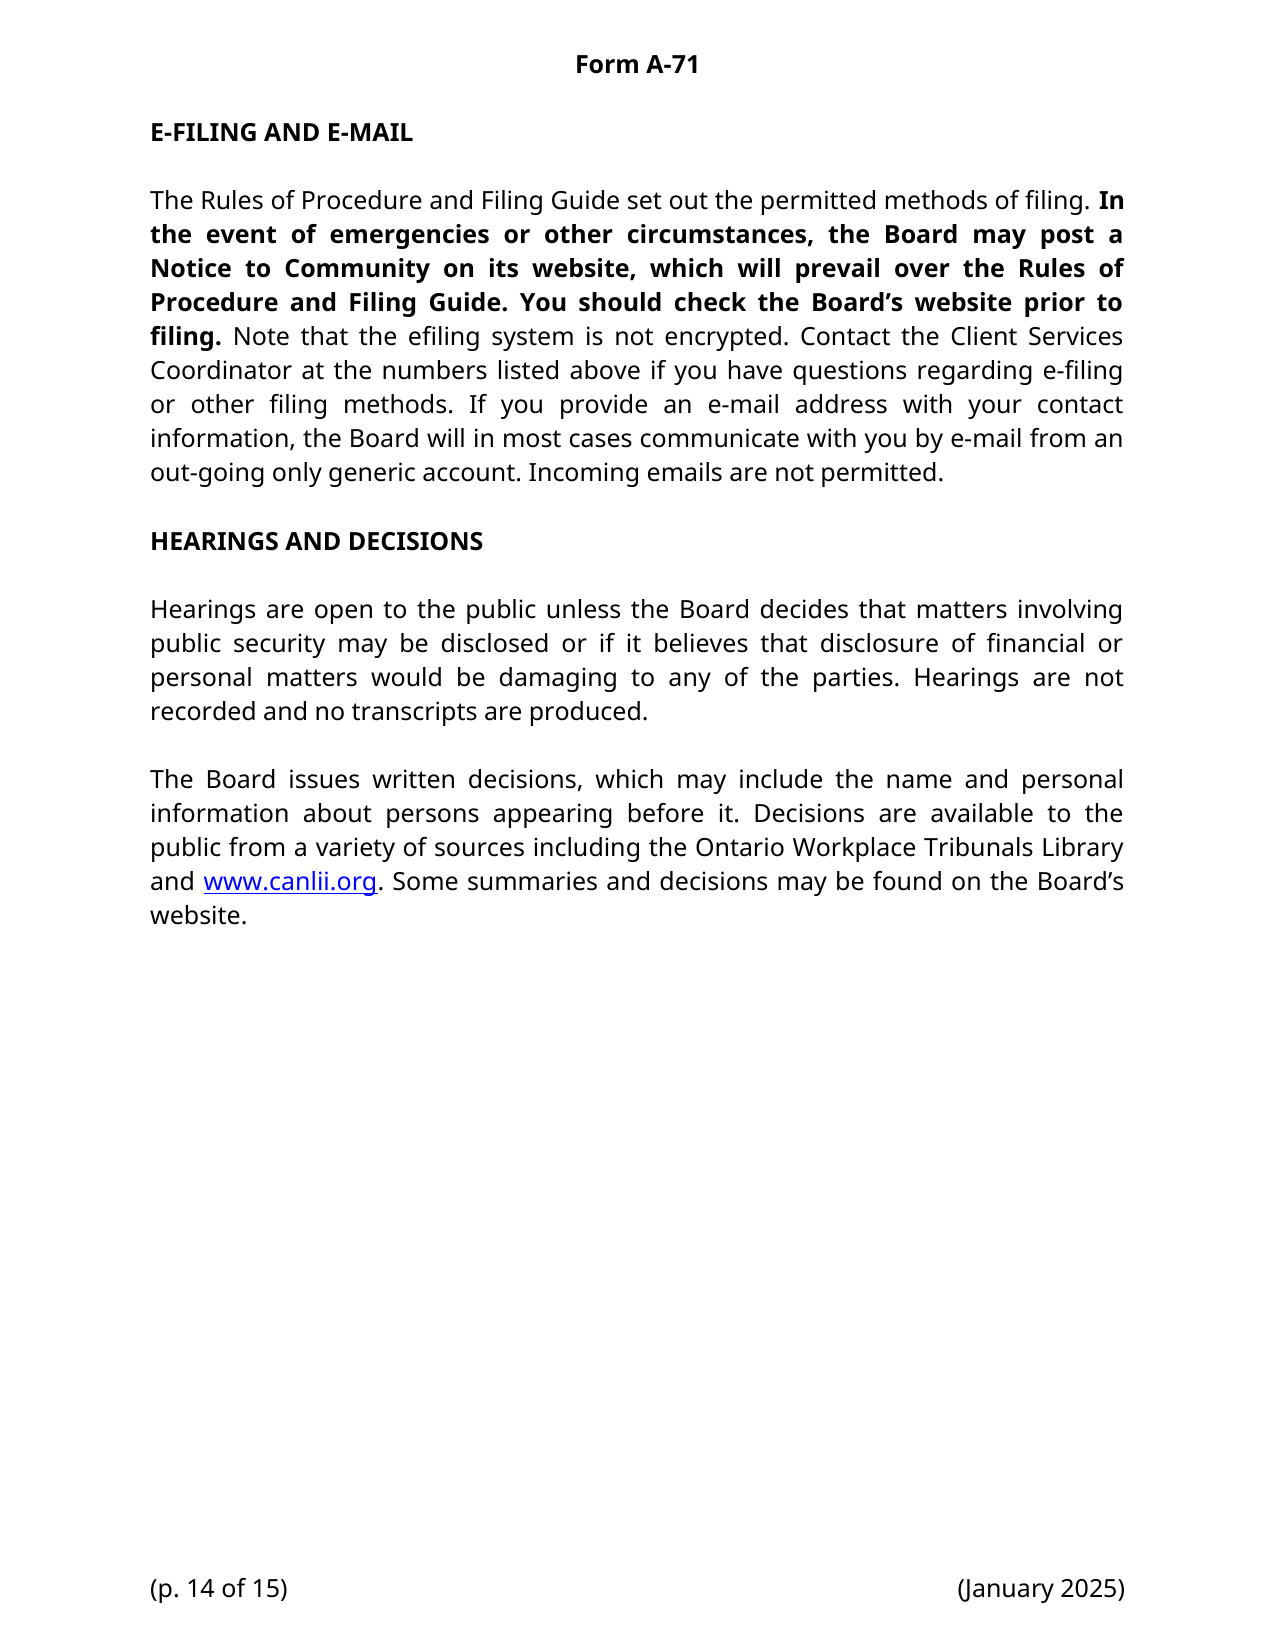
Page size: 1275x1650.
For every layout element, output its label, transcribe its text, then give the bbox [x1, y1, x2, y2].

text The Rules of Procedure and Filing Guide set out the permitted methods of filing. In the event of emergencies or other circumstances, the Board may post a Notice to Community on its website, which will prevail over the Rules of Procedure and Filing Guide. You should check the Board’s website prior to filing. Note that the efiling system is not encrypted. Contact the Client Services Coordinator at the numbers listed above if you have questions regarding e-filing or other filing methods. If you provide an e-mail address with your contact information, the Board will in most cases communicate with you by e-mail from an out-going only generic account. Incoming emails are not permitted. [150, 183, 1125, 489]
text HEARINGS AND DECISIONS [150, 523, 1125, 557]
text E-FILING AND E-MAIL [150, 114, 1125, 148]
text The Board issues written decisions, which may include the name and personal information about persons appearing before it. Decisions are available to the public from a variety of sources including the Ontario Workplace Tribunals Library and www.canlii.org. Some summaries and decisions may be found on the Board’s website. [150, 762, 1125, 932]
text Hearings are open to the public unless the Board decides that matters involving public security may be disclosed or if it believes that disclosure of financial or personal matters would be damaging to any of the parties. Hearings are not recorded and no transcripts are produced. [150, 591, 1125, 728]
